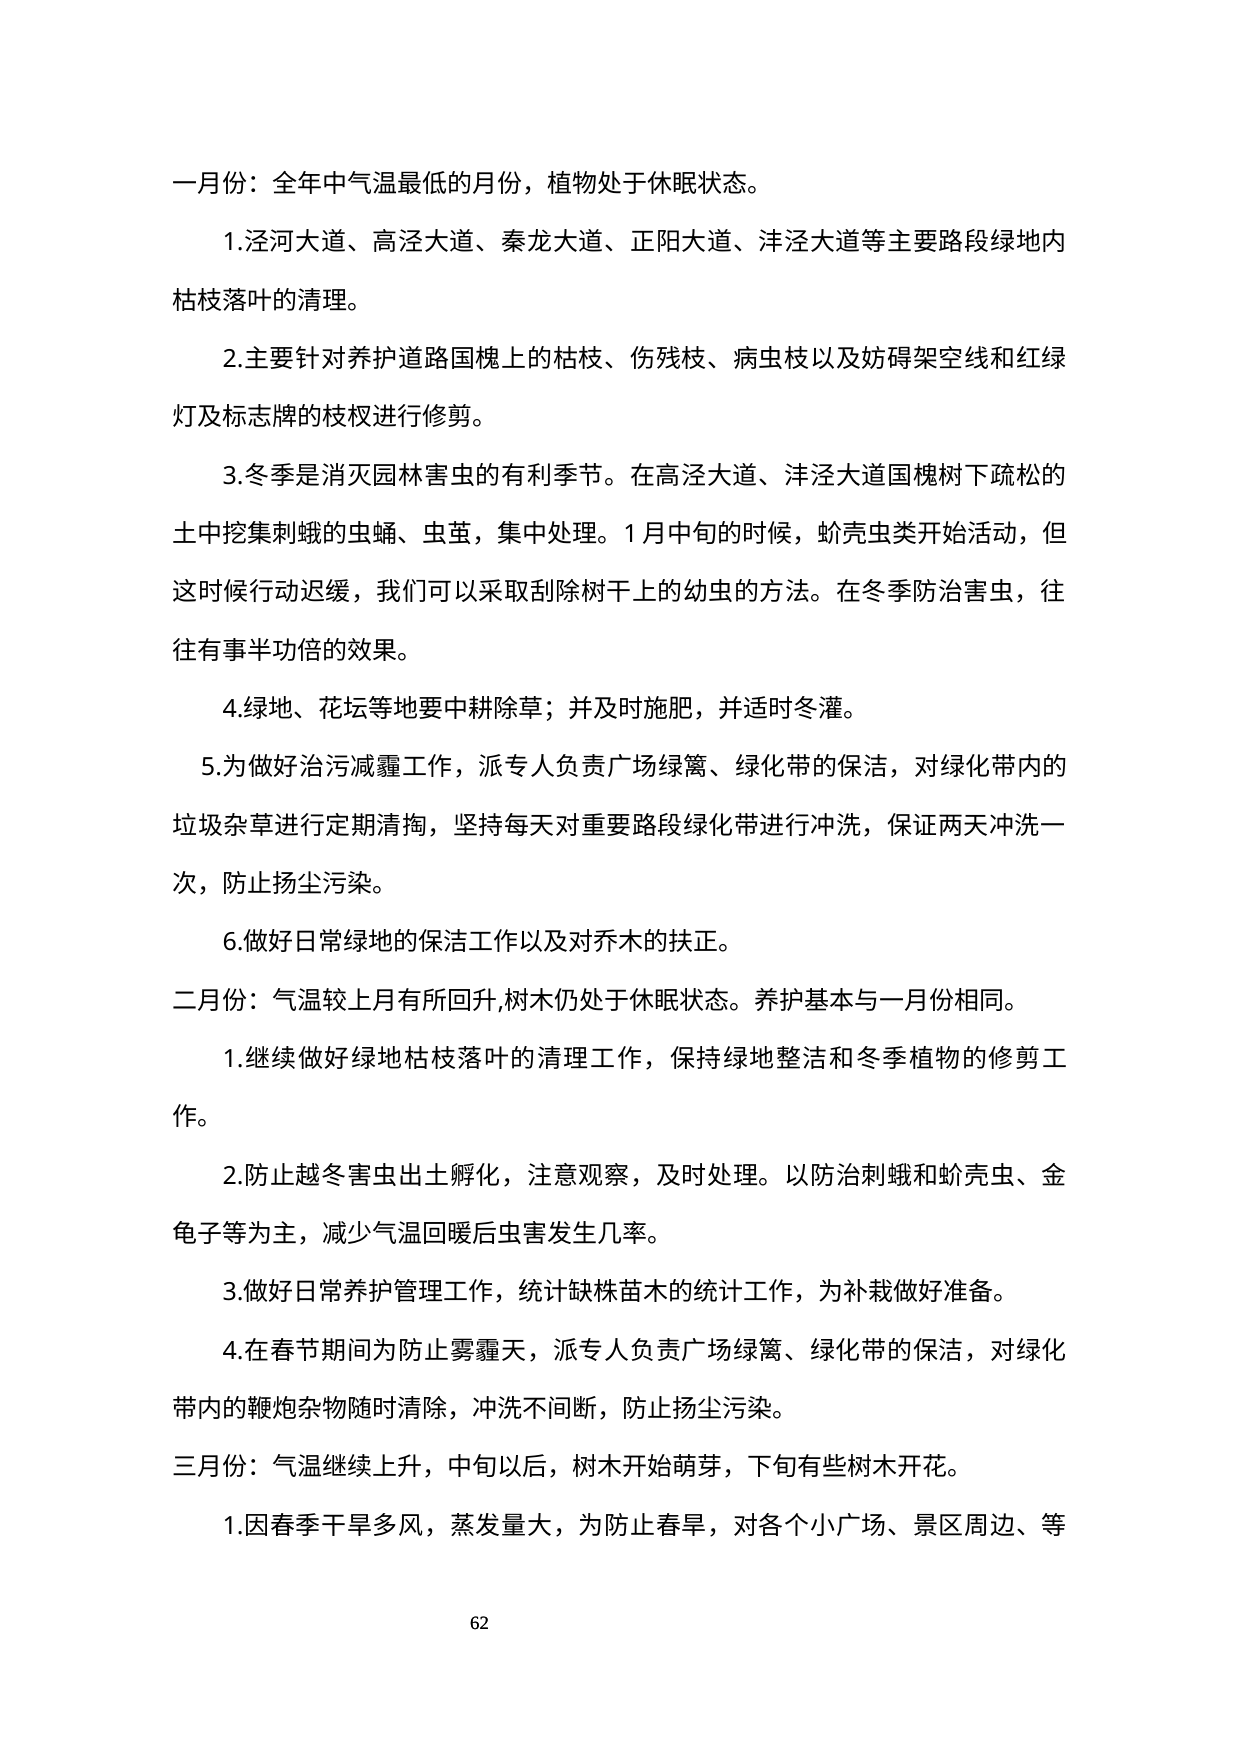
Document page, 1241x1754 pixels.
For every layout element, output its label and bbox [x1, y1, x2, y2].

table_header [161, 146, 1079, 1546]
